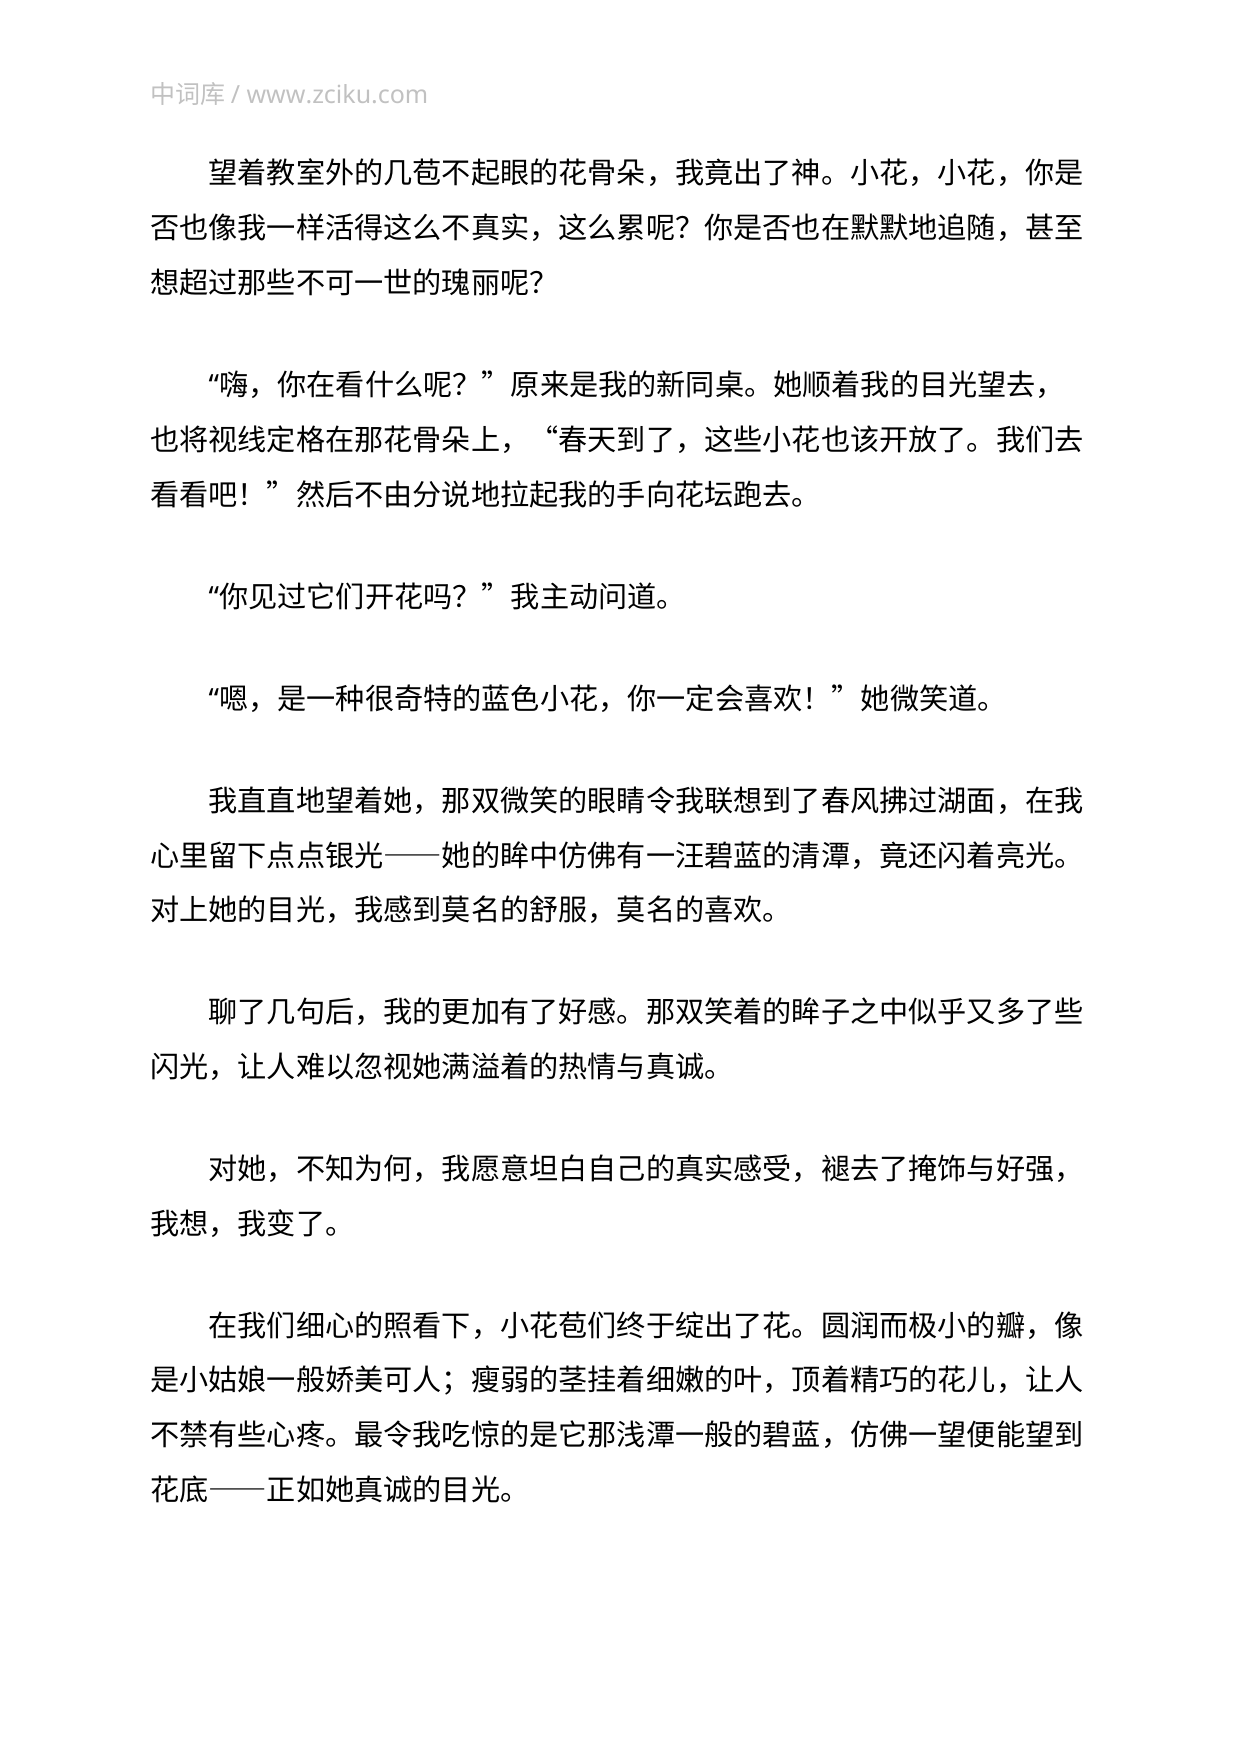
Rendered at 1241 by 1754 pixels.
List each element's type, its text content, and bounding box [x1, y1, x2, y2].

text 对她，不知为何，我愿意坦白自己的真实感受，褪去了掩饰与好强，我想，我变了。 [150, 1145, 1090, 1243]
text 我直直地望着她，那双微笑的眼睛令我联想到了春风拂过湖面，在我心里留下点点银光——她的眸中仿佛有一汪碧蓝的清潭，竟还闪着亮光。对上她的目光，我感到莫名的舒服，莫名的喜欢。 [150, 777, 1090, 929]
text “嗨，你在看什么呢？”原来是我的新同桌。她顺着我的目光望去，也将视线定格在那花骨朵上，“春天到了，这些小花也该开放了。我们去看看吧！”然后不由分说地拉起我的手向花坛跑去。 [150, 362, 1090, 514]
text “你见过它们开花吗？”我主动问道。 [150, 573, 1090, 616]
text 望着教室外的几苞不起眼的花骨朵，我竟出了神。小花，小花，你是否也像我一样活得这么不真实，这么累呢？你是否也在默默地追随，甚至想超过那些不可一世的瑰丽呢？ [150, 150, 1090, 302]
text 在我们细心的照看下，小花苞们终于绽出了花。圆润而极小的瓣，像是小姑娘一般娇美可人；瘦弱的茎挂着细嫩的叶，顶着精巧的花儿，让人不禁有些心疼。最令我吃惊的是它那浅潭一般的碧蓝，仿佛一望便能望到花底——正如她真诚的目光。 [150, 1302, 1090, 1509]
text 聊了几句后，我的更加有了好感。那双笑着的眸子之中似乎又多了些闪光，让人难以忽视她满溢着的热情与真诚。 [150, 989, 1090, 1086]
text “嗯，是一种很奇特的蓝色小花，你一定会喜欢！”她微笑道。 [150, 675, 1090, 718]
